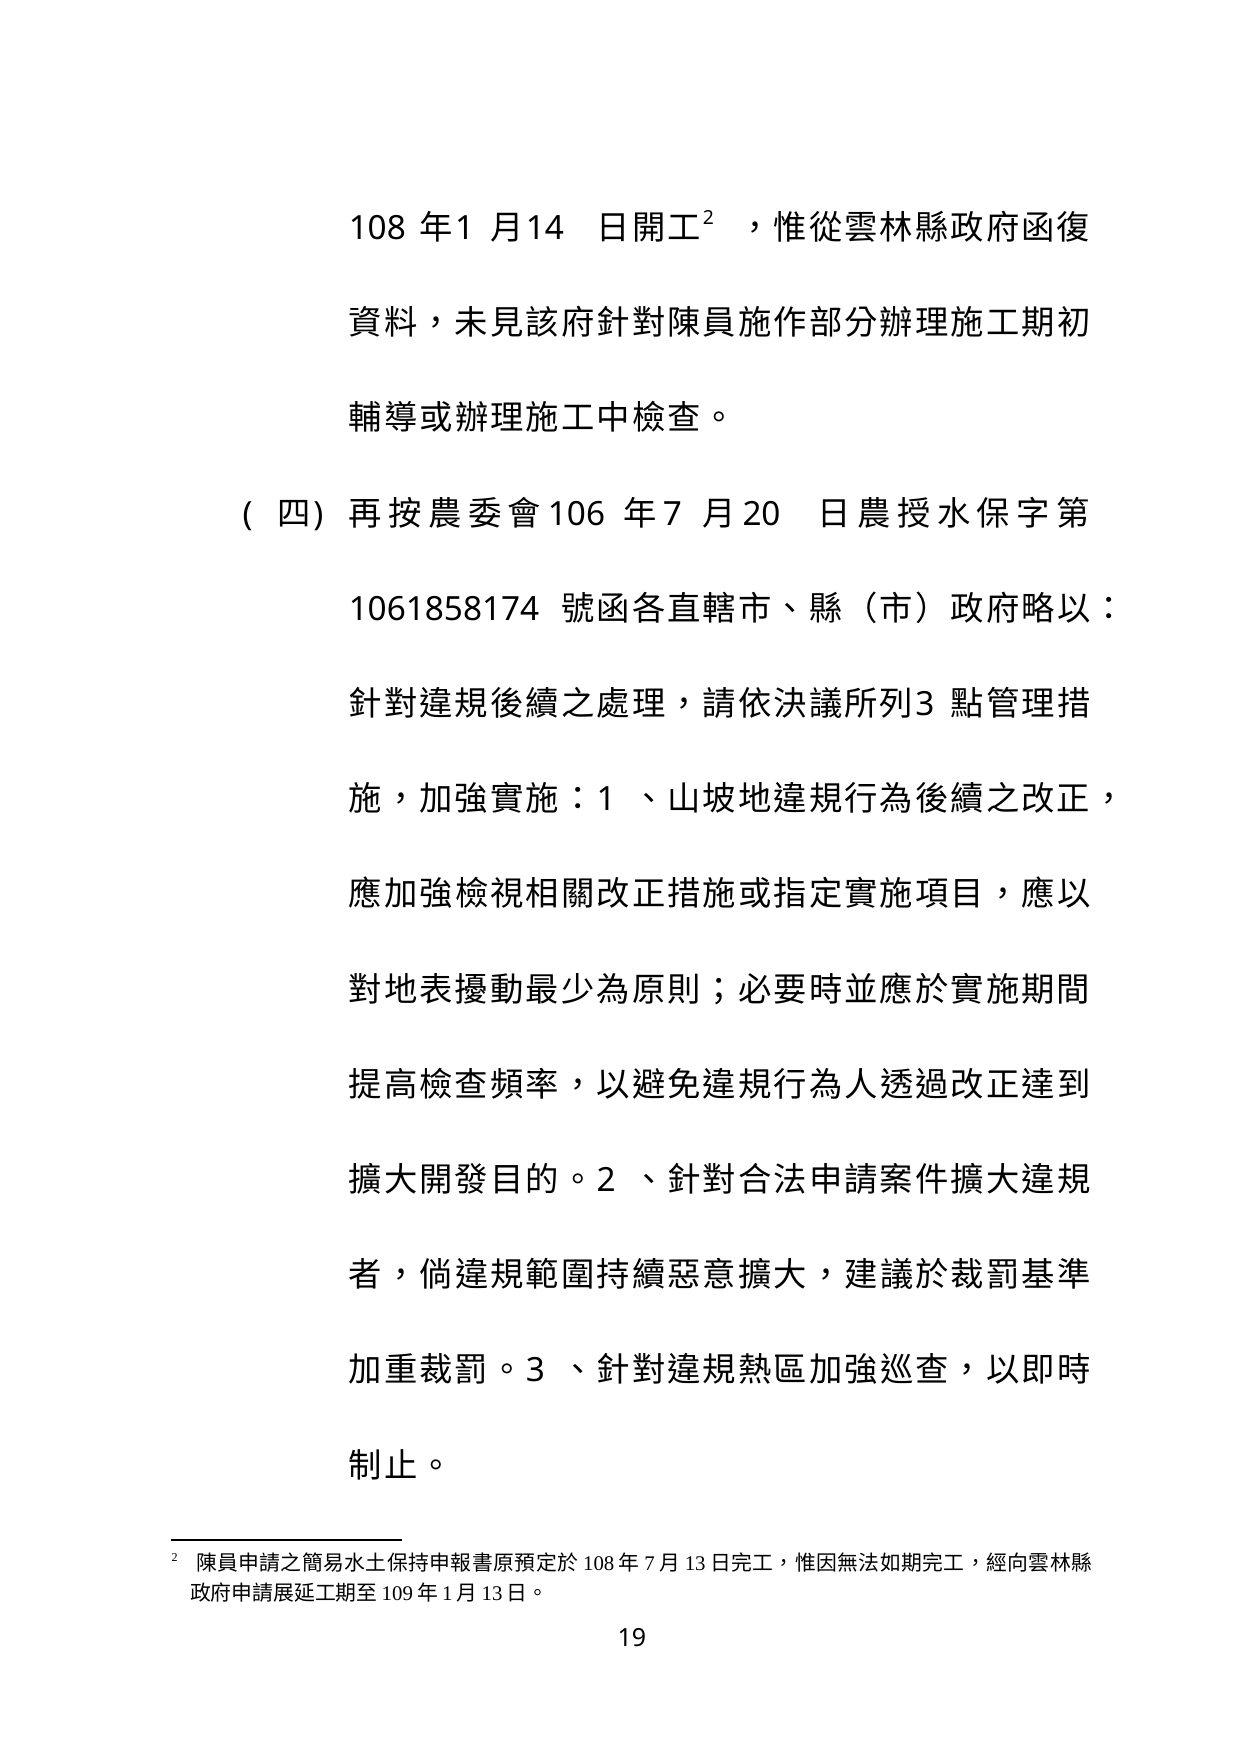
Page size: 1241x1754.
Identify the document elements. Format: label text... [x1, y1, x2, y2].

subtitle 再按農委會106年7月20日農授水保字第1061858174號函各直轄市、縣（市）政府略以：針對違規後續之處理，請依決議所列3點管理措施，加強實施：1、山坡地違規行為後續之改正，應加強檢視相關改正措施或指定實施項目，應以對地表擾動最少為原則；必要時並應於實施期間提高檢查頻率，以避免違規行為人透過改正達到擴大開發目的。2、針對合法申請案件擴大違規者，倘違規範圍持續惡意擴大，建議於裁罰基準加重裁罰。3、針對違規熱區加強巡查，以即時制止。 [242, 463, 1092, 1510]
